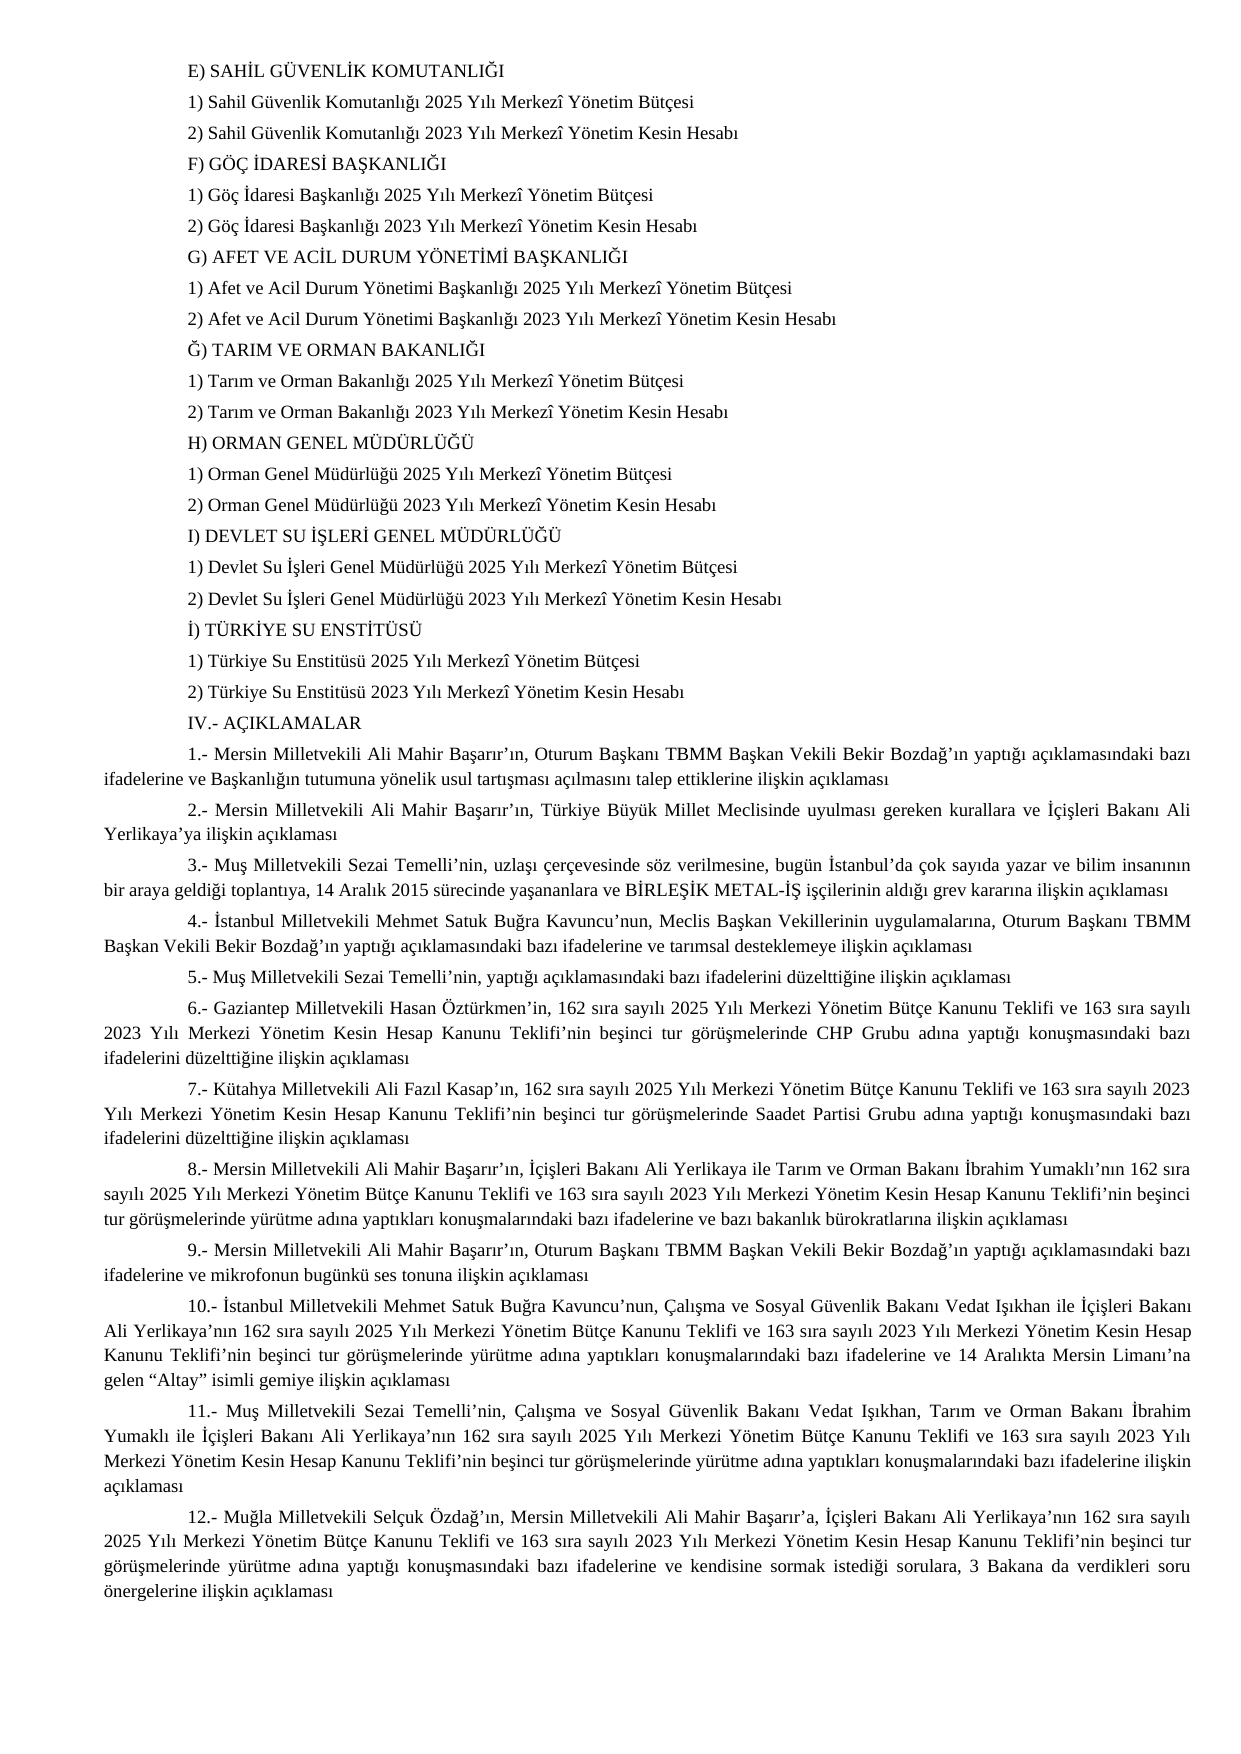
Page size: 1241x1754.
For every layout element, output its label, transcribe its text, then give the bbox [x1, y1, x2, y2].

text 2) Afet ve Acil Durum Yönetimi Başkanlığı 2023 Yılı Merkezî Yönetim Kesin Hesabı [103, 308, 1193, 329]
text 2) Göç İdaresi Başkanlığı 2023 Yılı Merkezî Yönetim Kesin Hesabı [103, 215, 1193, 236]
text I) DEVLET SU İŞLERİ GENEL MÜDÜRLÜĞÜ [103, 525, 1193, 547]
text 9.- Mersin Milletvekili Ali Mahir Başarır’ın, Oturum Başkanı TBMM Başkan Vekili Bekir Bozdağ’ın yaptığı açıklamasındaki bazı ifadelerine ve mikrofonun bugünkü ses tonuna ilişkin açıklaması [103, 1239, 1193, 1285]
text 1) Göç İdaresi Başkanlığı 2025 Yılı Merkezî Yönetim Bütçesi [103, 184, 1193, 205]
text 5.- Muş Milletvekili Sezai Temelli’nin, yaptığı açıklamasındaki bazı ifadelerini düzelttiğine ilişkin açıklaması [103, 966, 1193, 987]
text 1.- Mersin Milletvekili Ali Mahir Başarır’ın, Oturum Başkanı TBMM Başkan Vekili Bekir Bozdağ’ın yaptığı açıklamasındaki bazı ifadelerine ve Başkanlığın tutumuna yönelik usul tartışması açılmasını talep ettiklerine ilişkin açıklaması [103, 743, 1193, 789]
text F) GÖÇ İDARESİ BAŞKANLIĞI [103, 153, 1193, 174]
text İ) TÜRKİYE SU ENSTİTÜSÜ [103, 618, 1193, 640]
text 10.- İstanbul Milletvekili Mehmet Satuk Buğra Kavuncu’nun, Çalışma ve Sosyal Güvenlik Bakanı Vedat Işıkhan ile İçişleri Bakanı Ali Yerlikaya’nın 162 sıra sayılı 2025 Yılı Merkezi Yönetim Bütçe Kanunu Teklifi ve 163 sıra sayılı 2023 Yılı Merkezi Yönetim Kesin Hesap Kanunu Teklifi’nin beşinci tur görüşmelerinde yürütme adına yaptıkları konuşmalarındaki bazı ifadelerine ve 14 Aralıkta Mersin Limanı’na gelen “Altay” isimli gemiye ilişkin açıklaması [103, 1295, 1193, 1391]
text H) ORMAN GENEL MÜDÜRLÜĞÜ [103, 432, 1193, 454]
text 12.- Muğla Milletvekili Selçuk Özdağ’ın, Mersin Milletvekili Ali Mahir Başarır’a, İçişleri Bakanı Ali Yerlikaya’nın 162 sıra sayılı 2025 Yılı Merkezi Yönetim Bütçe Kanunu Teklifi ve 163 sıra sayılı 2023 Yılı Merkezi Yönetim Kesin Hesap Kanunu Teklifi’nin beşinci tur görüşmelerinde yürütme adına yaptığı konuşmasındaki bazı ifadelerine ve kendisine sormak istediği sorulara, 3 Bakana da verdikleri soru önergelerine ilişkin açıklaması [103, 1506, 1193, 1601]
text 1) Afet ve Acil Durum Yönetimi Başkanlığı 2025 Yılı Merkezî Yönetim Bütçesi [103, 277, 1193, 298]
text 2) Türkiye Su Enstitüsü 2023 Yılı Merkezî Yönetim Kesin Hesabı [103, 681, 1193, 702]
text 2) Sahil Güvenlik Komutanlığı 2023 Yılı Merkezî Yönetim Kesin Hesabı [103, 122, 1193, 143]
text 1) Orman Genel Müdürlüğü 2025 Yılı Merkezî Yönetim Bütçesi [103, 463, 1193, 485]
text 1) Sahil Güvenlik Komutanlığı 2025 Yılı Merkezî Yönetim Bütçesi [103, 91, 1193, 112]
text 1) Tarım ve Orman Bakanlığı 2025 Yılı Merkezî Yönetim Bütçesi [103, 370, 1193, 392]
text 3.- Muş Milletvekili Sezai Temelli’nin, uzlaşı çerçevesinde söz verilmesine, bugün İstanbul’da çok sayıda yazar ve bilim insanının bir araya geldiği toplantıya, 14 Aralık 2015 sürecinde yaşananlara ve BİRLEŞİK METAL-İŞ işçilerinin aldığı grev kararına ilişkin açıklaması [103, 854, 1193, 901]
text 2) Orman Genel Müdürlüğü 2023 Yılı Merkezî Yönetim Kesin Hesabı [103, 494, 1193, 516]
text 7.- Kütahya Milletvekili Ali Fazıl Kasap’ın, 162 sıra sayılı 2025 Yılı Merkezi Yönetim Bütçe Kanunu Teklifi ve 163 sıra sayılı 2023 Yılı Merkezi Yönetim Kesin Hesap Kanunu Teklifi’nin beşinci tur görüşmelerinde Saadet Partisi Grubu adına yaptığı konuşmasındaki bazı ifadelerini düzelttiğine ilişkin açıklaması [103, 1078, 1193, 1149]
text 4.- İstanbul Milletvekili Mehmet Satuk Buğra Kavuncu’nun, Meclis Başkan Vekillerinin uygulamalarına, Oturum Başkanı TBMM Başkan Vekili Bekir Bozdağ’ın yaptığı açıklamasındaki bazı ifadelerine ve tarımsal desteklemeye ilişkin açıklaması [103, 910, 1193, 956]
text 2) Tarım ve Orman Bakanlığı 2023 Yılı Merkezî Yönetim Kesin Hesabı [103, 401, 1193, 423]
text 11.- Muş Milletvekili Sezai Temelli’nin, Çalışma ve Sosyal Güvenlik Bakanı Vedat Işıkhan, Tarım ve Orman Bakanı İbrahim Yumaklı ile İçişleri Bakanı Ali Yerlikaya’nın 162 sıra sayılı 2025 Yılı Merkezi Yönetim Bütçe Kanunu Teklifi ve 163 sıra sayılı 2023 Yılı Merkezi Yönetim Kesin Hesap Kanunu Teklifi’nin beşinci tur görüşmelerinde yürütme adına yaptıkları konuşmalarındaki bazı ifadelerine ilişkin açıklaması [103, 1400, 1193, 1496]
text 6.- Gaziantep Milletvekili Hasan Öztürkmen’in, 162 sıra sayılı 2025 Yılı Merkezi Yönetim Bütçe Kanunu Teklifi ve 163 sıra sayılı 2023 Yılı Merkezi Yönetim Kesin Hesap Kanunu Teklifi’nin beşinci tur görüşmelerinde CHP Grubu adına yaptığı konuşmasındaki bazı ifadelerini düzelttiğine ilişkin açıklaması [103, 997, 1193, 1068]
text 2.- Mersin Milletvekili Ali Mahir Başarır’ın, Türkiye Büyük Millet Meclisinde uyulması gereken kurallara ve İçişleri Bakanı Ali Yerlikaya’ya ilişkin açıklaması [103, 798, 1193, 845]
text 8.- Mersin Milletvekili Ali Mahir Başarır’ın, İçişleri Bakanı Ali Yerlikaya ile Tarım ve Orman Bakanı İbrahim Yumaklı’nın 162 sıra sayılı 2025 Yılı Merkezi Yönetim Bütçe Kanunu Teklifi ve 163 sıra sayılı 2023 Yılı Merkezi Yönetim Kesin Hesap Kanunu Teklifi’nin beşinci tur görüşmelerinde yürütme adına yaptıkları konuşmalarındaki bazı ifadelerine ve bazı bakanlık bürokratlarına ilişkin açıklaması [103, 1158, 1193, 1229]
text G) AFET VE ACİL DURUM YÖNETİMİ BAŞKANLIĞI [103, 246, 1193, 267]
text IV.- AÇIKLAMALAR [103, 712, 1193, 733]
text Ğ) TARIM VE ORMAN BAKANLIĞI [103, 339, 1193, 361]
text 2) Devlet Su İşleri Genel Müdürlüğü 2023 Yılı Merkezî Yönetim Kesin Hesabı [103, 587, 1193, 609]
text 1) Devlet Su İşleri Genel Müdürlüğü 2025 Yılı Merkezî Yönetim Bütçesi [103, 556, 1193, 578]
text E) SAHİL GÜVENLİK KOMUTANLIĞI [103, 60, 1193, 81]
text 1) Türkiye Su Enstitüsü 2025 Yılı Merkezî Yönetim Bütçesi [103, 649, 1193, 671]
